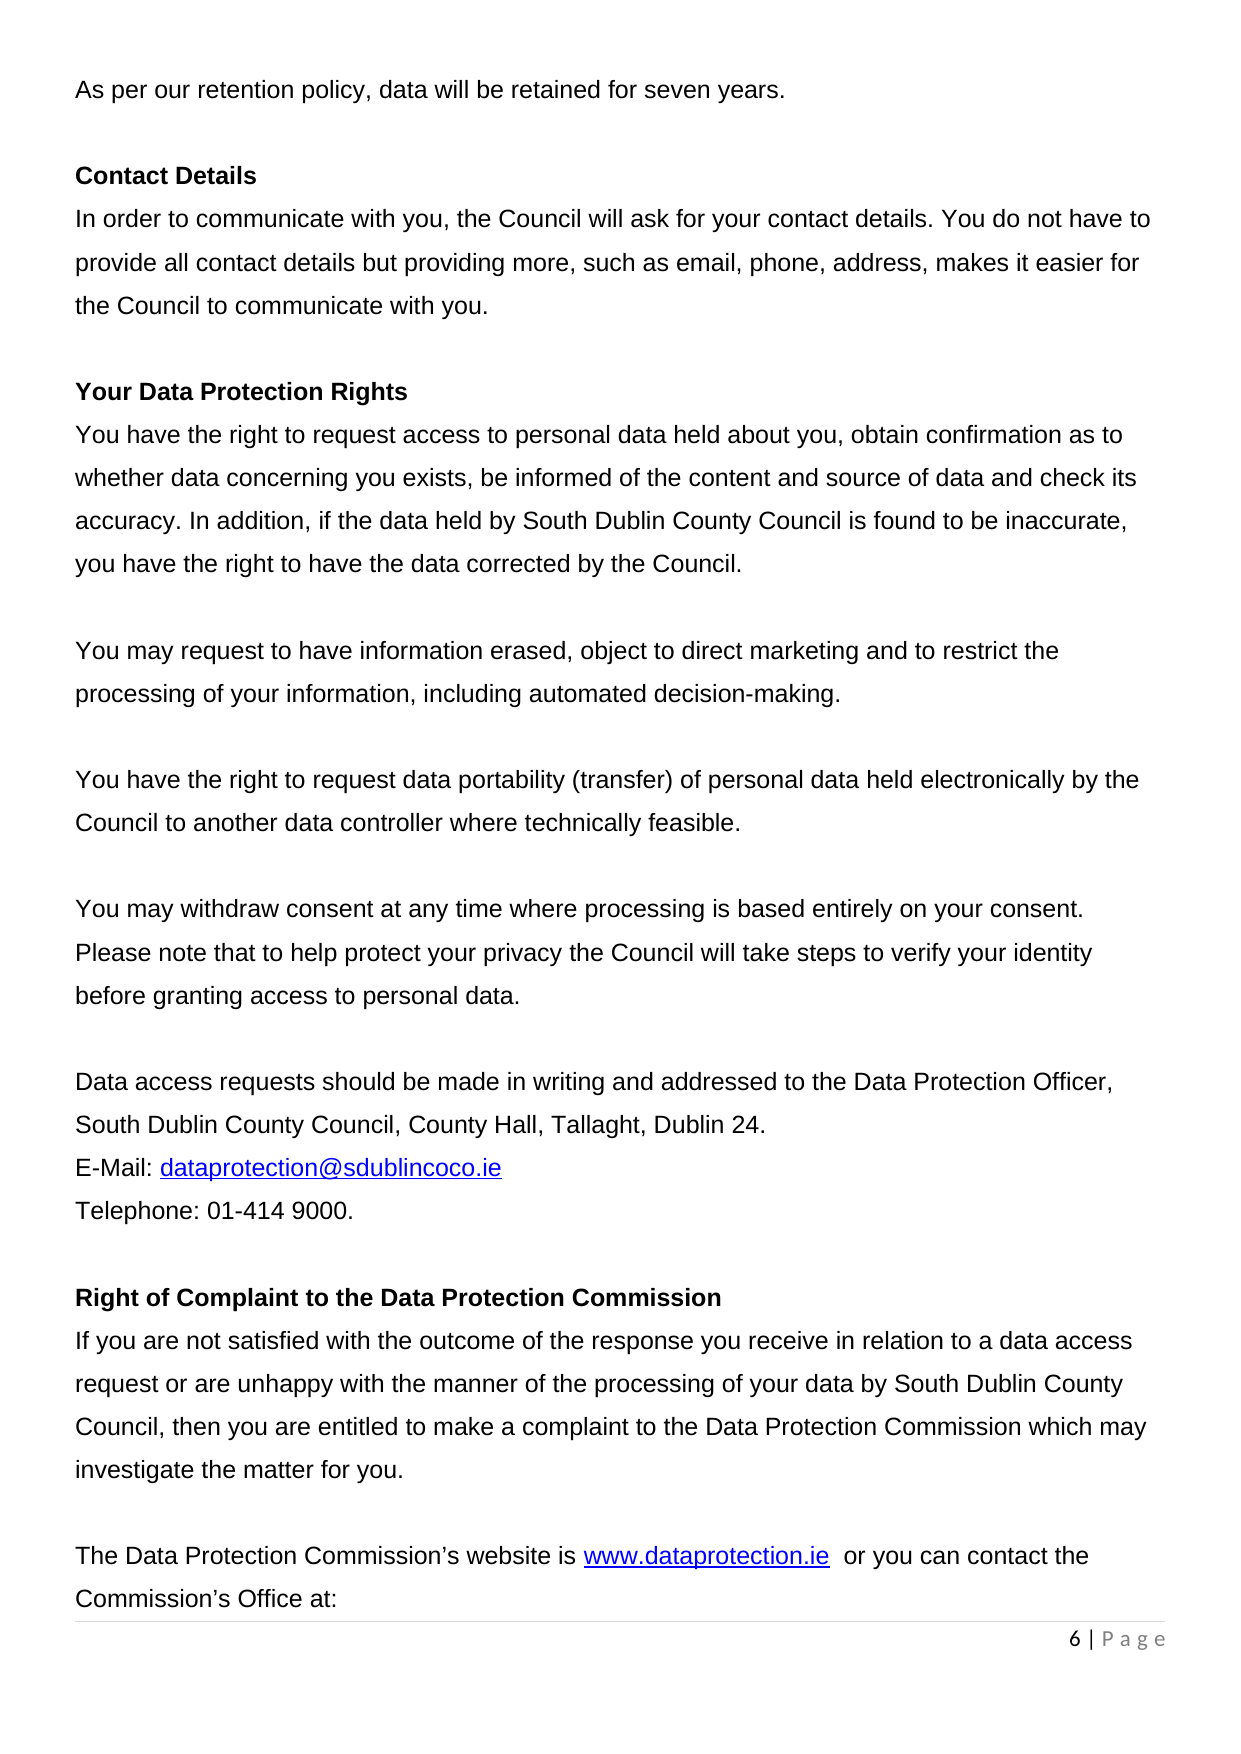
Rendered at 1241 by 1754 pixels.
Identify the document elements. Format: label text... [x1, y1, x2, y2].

text Right of Complaint to the Data Protection Commission [75, 1282, 1165, 1311]
text As per our retention policy, data will be retained for seven years. [75, 75, 1165, 104]
text You may withdraw consent at any time where processing is based entirely on your consent. [75, 894, 1165, 923]
text Data access requests should be made in writing and addressed to the Data Protection Officer, South Dublin County Council, County Hall, Tallaght, Dublin 24. [75, 1067, 1165, 1139]
text In order to communicate with you, the Council will ask for your contact details. You do not have to provide all contact details but providing more, such as email, phone, address, makes it easier for the Council to communicate with you. [75, 204, 1165, 319]
text Your Data Protection Rights [75, 377, 1165, 406]
text If you are not satisfied with the outcome of the response you receive in relation to a data access request or are unhappy with the manner of the processing of your data by South Dublin County Council, then you are entitled to make a complaint to the Data Protection Commission which may investigate the matter for you. [75, 1326, 1165, 1484]
text You may request to have information erased, object to direct marketing and to restrict the processing of your information, including automated decision-making. [75, 636, 1165, 707]
text You have the right to request access to personal data held about you, obtain confirmation as to whether data concerning you exists, be informed of the content and source of data and check its accuracy. In addition, if the data held by South Dublin County Council is found to be inaccurate, you have the right to have the data corrected by the Council. [75, 420, 1165, 578]
text You have the right to request data portability (transfer) of personal data held electronically by the Council to another data controller where technically feasible. [75, 765, 1165, 837]
text Telephone: 01-414 9000. [75, 1196, 1165, 1225]
text The Data Protection Commission’s website is www.dataprotection.ie or you can contact the Commission’s Office at: [75, 1541, 1165, 1613]
text Contact Details [75, 161, 1165, 190]
text Please note that to help protect your privacy the Council will take steps to verify your identity before granting access to personal data. [75, 937, 1165, 1009]
text E-Mail: dataprotection@sdublincoco.ie [75, 1153, 1165, 1182]
